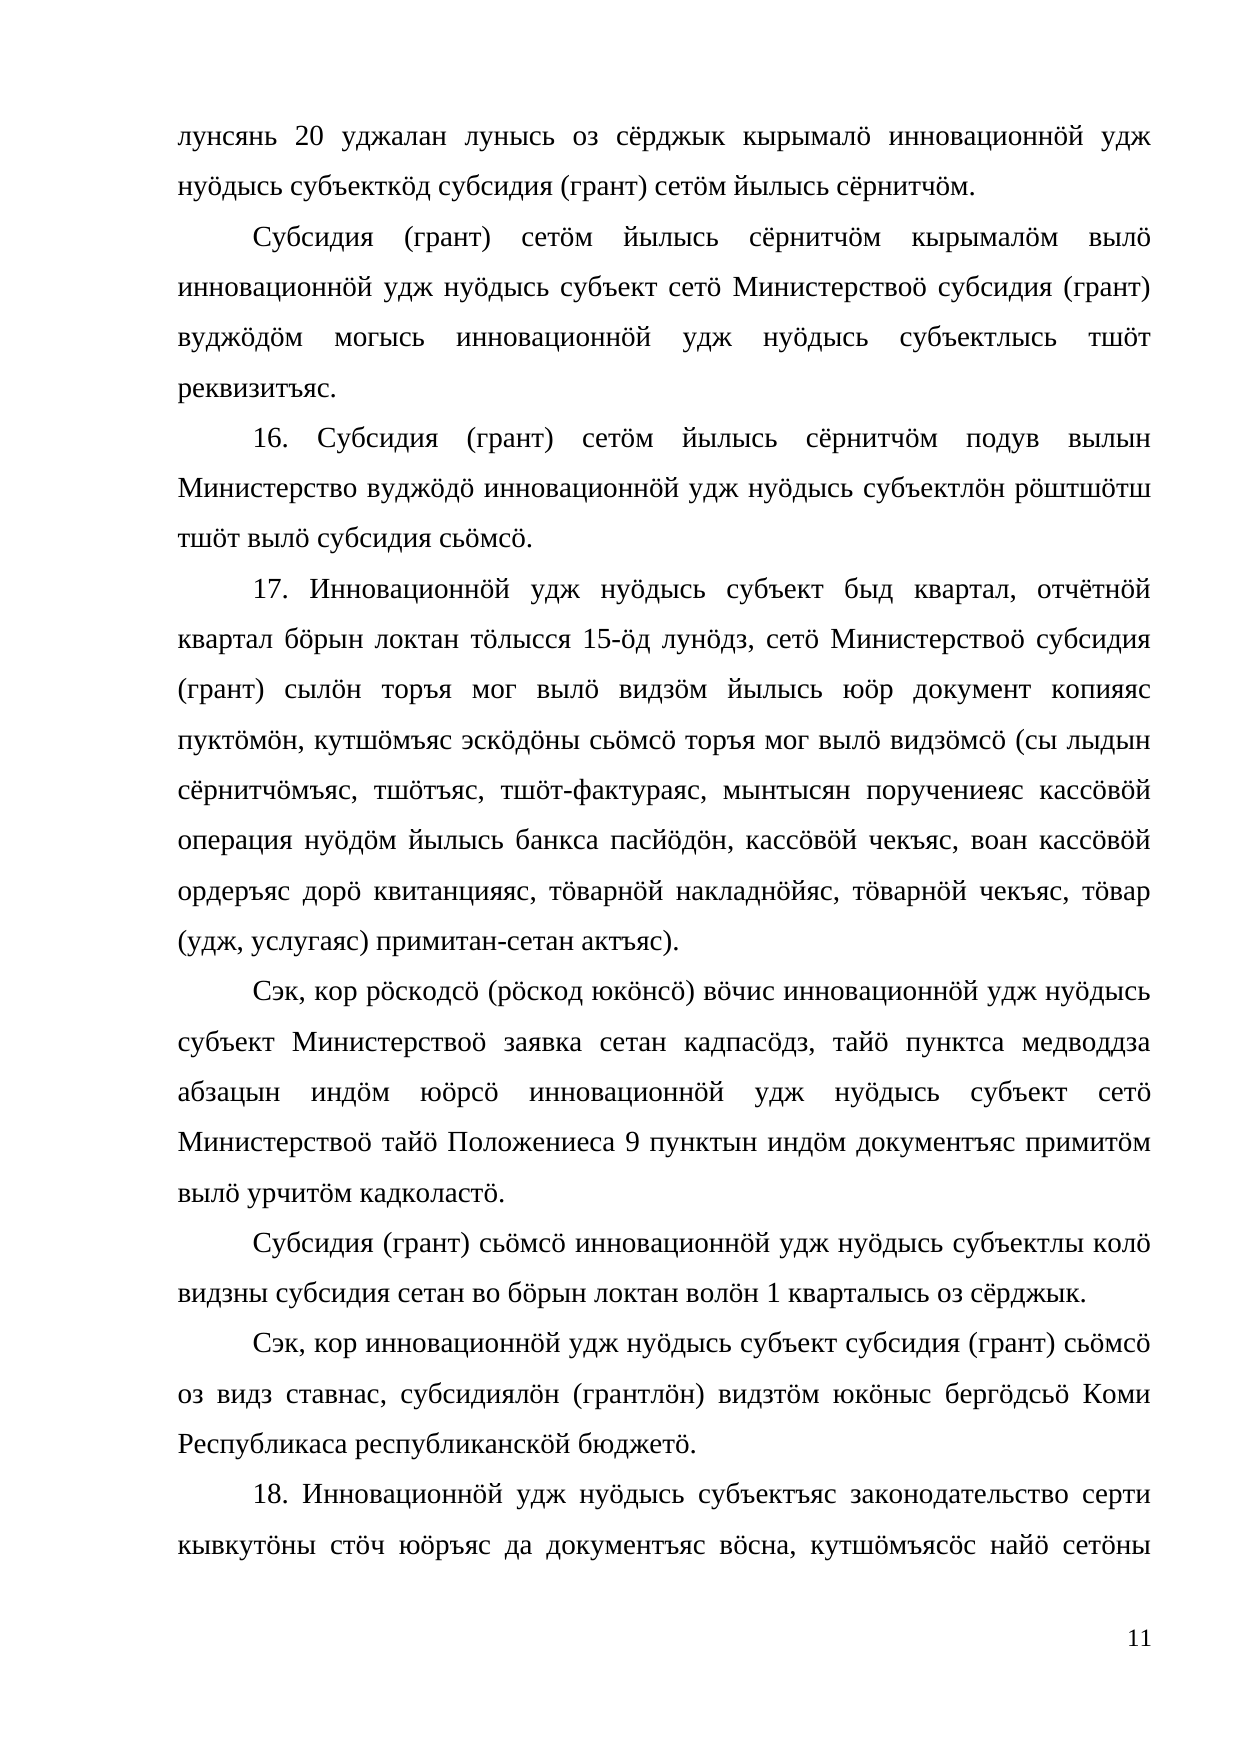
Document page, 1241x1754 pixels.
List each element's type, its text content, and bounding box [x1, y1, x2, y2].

text Субсидия (грант) сетöм йылысь сёрнитчöм кырымалöм вылö инновационнöй удж нуöдысь субъект сетö Министерствоö субсидия (грант) вуджöдöм могысь инновационнöй удж нуöдысь субъектлысь тшöт реквизитъяс. [177, 219, 1152, 403]
text 16. Субсидия (грант) сетöм йылысь сёрнитчöм подув вылын Министерство вуджöдö инновационнöй удж нуöдысь субъектлöн рöштшöтш тшöт вылö субсидия сьöмсö. [177, 420, 1152, 554]
text Субсидия (грант) сьöмсö инновационнöй удж нуöдысь субъектлы колö видзны субсидия сетан во бöрын локтан волöн 1 кварталысь оз сёрджык. [177, 1225, 1152, 1309]
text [177, 1477, 1152, 1560]
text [177, 118, 1152, 202]
text 17. Инновационнöй удж нуöдысь субъект быд квартал, отчётнöй квартал бöрын локтан тöлысся 15-öд лунöдз, сетö Министерствоö субсидия (грант) сылöн торъя мог вылö видзöм йылысь юöр документ копияяс пуктöмöн, кутшöмъяс эскöдöны сьöмсö торъя мог вылö видзöмсö (сы лыдын сёрнитчöмъяс, тшöтъяс, тшöт-фактураяс, мынтысян поручениеяс кассöвöй операция нуöдöм йылысь банкса пасйöдöн, кассöвöй чекъяс, воан кассöвöй ордеръяс дорö квитанцияяс, тöварнöй накладнöйяс, тöварнöй чекъяс, тöвар (удж, услугаяс) примитан-сетан актъяс). [177, 571, 1152, 957]
text Сэк, кор инновационнöй удж нуöдысь субъект субсидия (грант) сьöмсö оз видз ставнас, субсидиялöн (грантлöн) видзтöм юкöныс бергöдсьö Коми Республикаса республиканскöй бюджетö. [177, 1326, 1152, 1460]
text Сэк, кор рöскодсö (рöскод юкöнсö) вöчис инновационнöй удж нуöдысь субъект Министерствоö заявка сетан кадпасöдз, тайö пунктса медводдза абзацын индöм юöрсö инновационнöй удж нуöдысь субъект сетö Министерствоö тайö Положениеса 9 пунктын индöм документъяс примитöм вылö урчитöм кадколастö. [177, 973, 1152, 1208]
